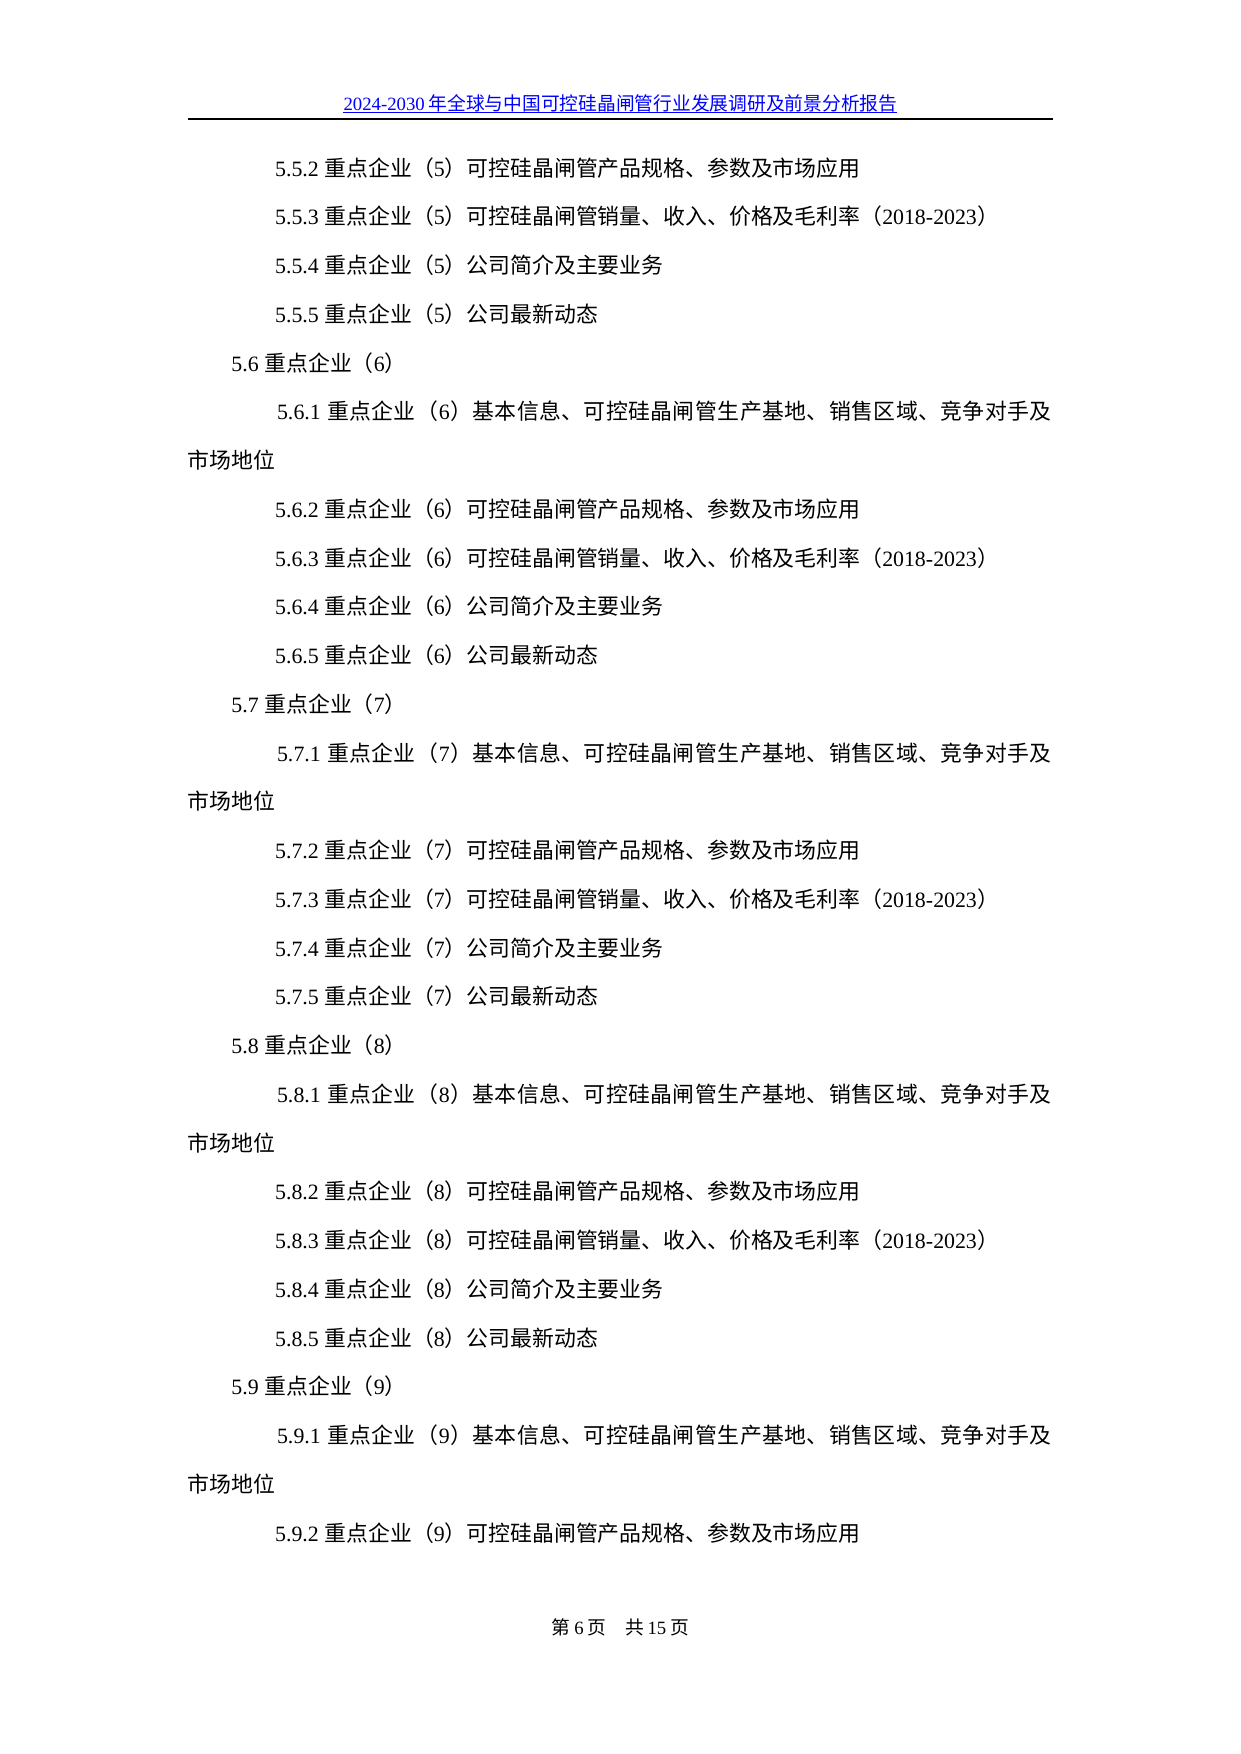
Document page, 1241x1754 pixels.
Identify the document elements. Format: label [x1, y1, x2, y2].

text [187, 150, 1053, 1548]
